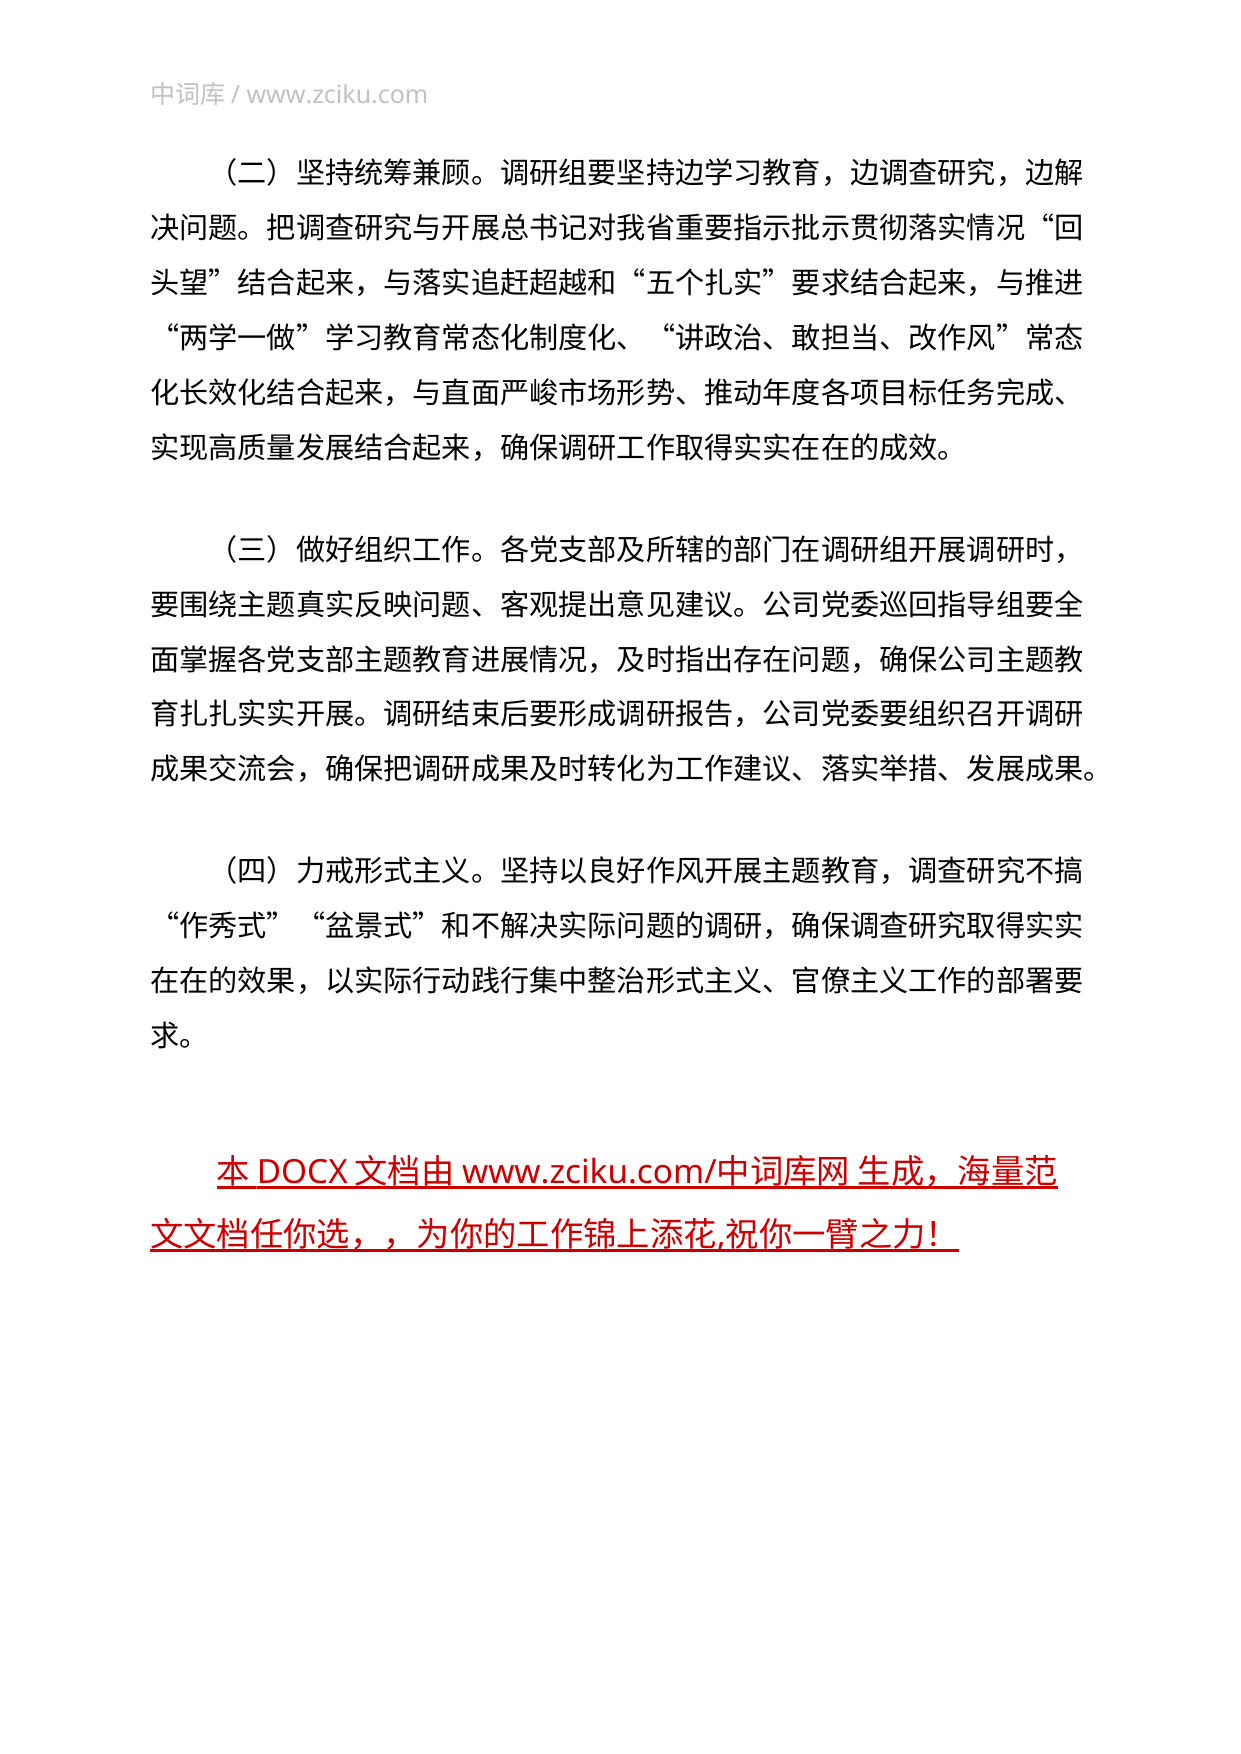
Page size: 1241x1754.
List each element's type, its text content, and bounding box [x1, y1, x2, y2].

text （四）力戒形式主义。坚持以良好作风开展主题教育，调查研究不搞“作秀式”“盆景式”和不解决实际问题的调研，确保调查研究取得实实在在的效果，以实际行动践行集中整治形式主义、官僚主义工作的部署要求。 [150, 848, 1090, 1054]
text 本DOCX文档由 www.zciku.com/中词库网 生成，海量范文文档任你选，，为你的工作锦上添花,祝你一臂之力！ [150, 1145, 1090, 1257]
text （三）做好组织工作。各党支部及所辖的部门在调研组开展调研时，要围绕主题真实反映问题、客观提出意见建议。公司党委巡回指导组要全面掌握各党支部主题教育进展情况，及时指出存在问题，确保公司主题教育扎扎实实开展。调研结束后要形成调研报告，公司党委要组织召开调研成果交流会，确保把调研成果及时转化为工作建议、落实举措、发展成果。 [150, 526, 1090, 788]
text （二）坚持统筹兼顾。调研组要坚持边学习教育，边调查研究，边解决问题。把调查研究与开展总书记对我省重要指示批示贯彻落实情况“回头望”结合起来，与落实追赶超越和“五个扎实”要求结合起来，与推进“两学一做”学习教育常态化制度化、“讲政治、敢担当、改作风”常态化长效化结合起来，与直面严峻市场形势、推动年度各项目标任务完成、实现高质量发展结合起来，确保调研工作取得实实在在的成效。 [150, 150, 1090, 467]
